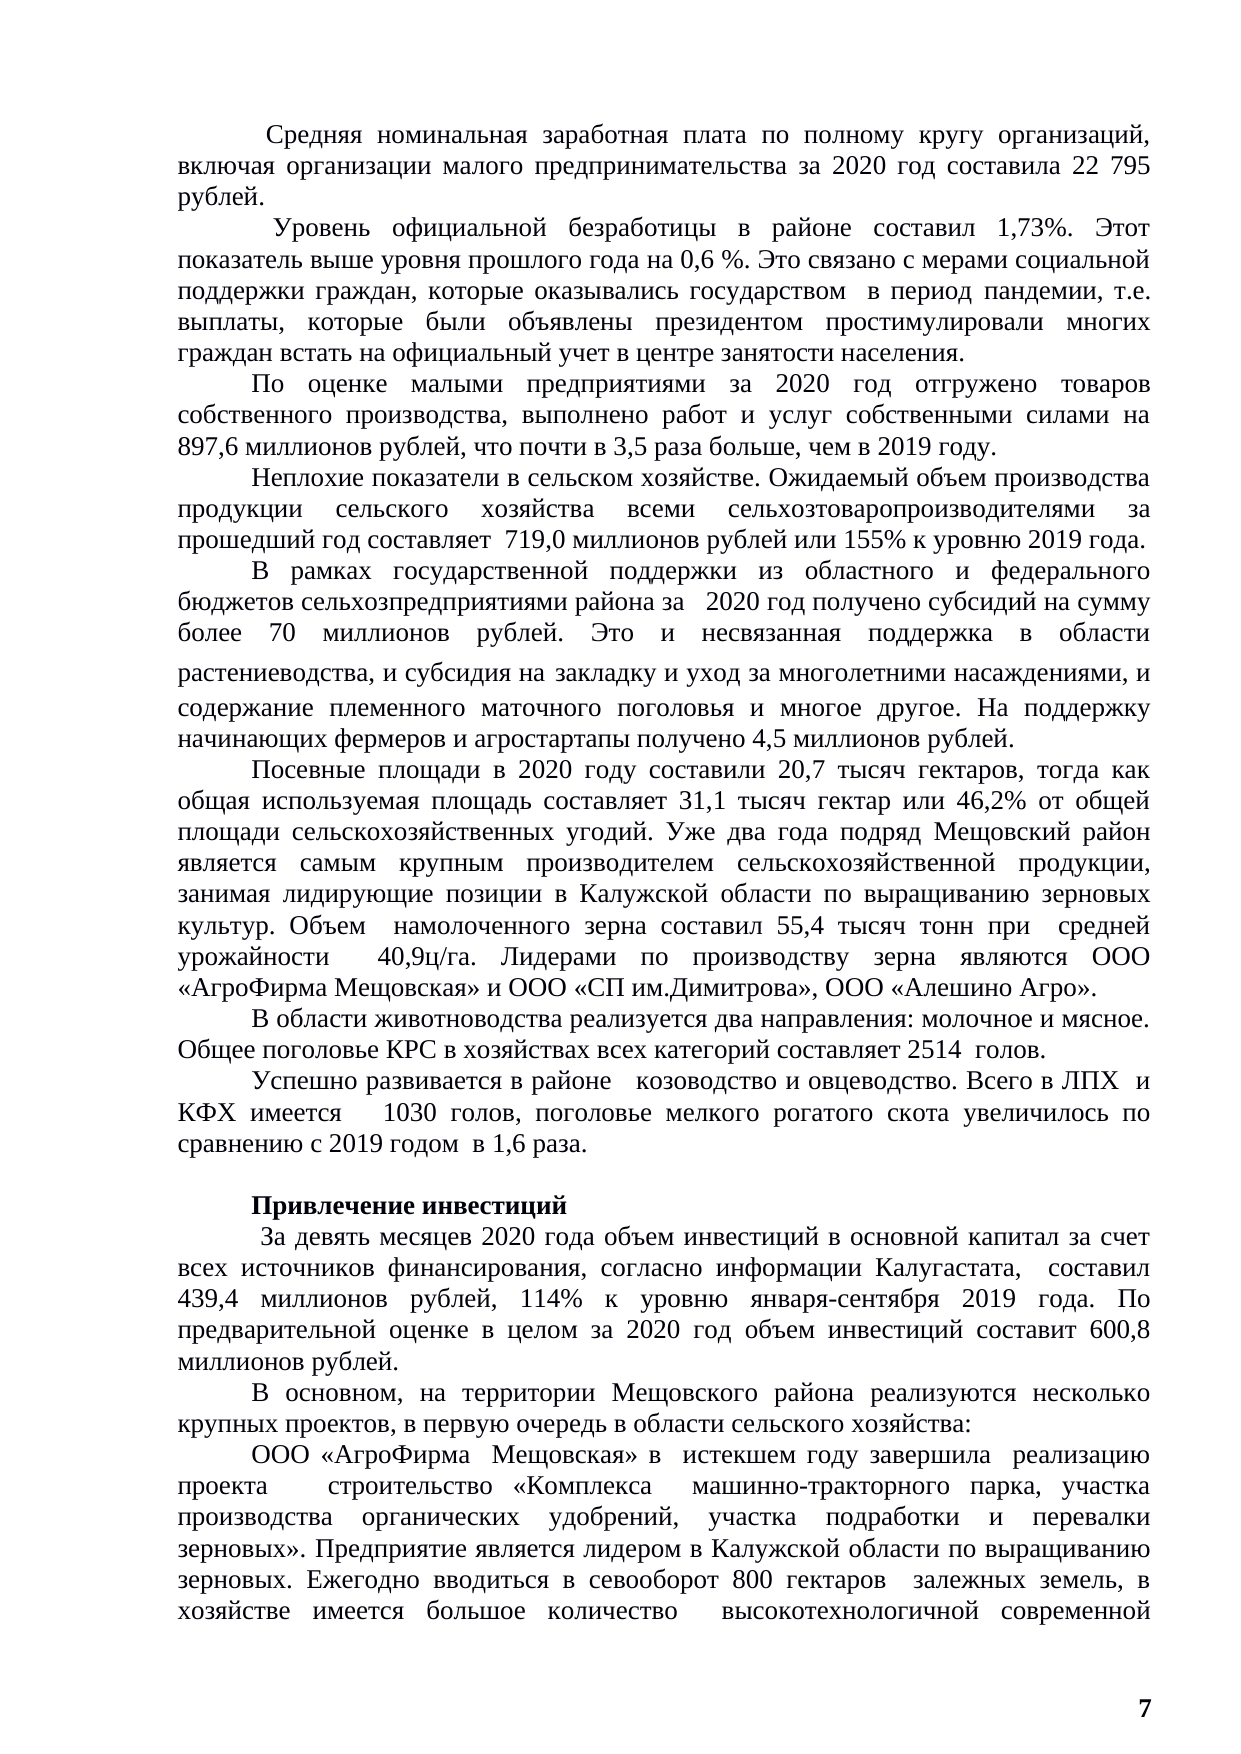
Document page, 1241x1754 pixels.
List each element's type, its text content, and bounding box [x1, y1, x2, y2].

text Уровень официальной безработицы в районе составил 1,73%. Этот показатель выше уровня прошлого года на 0,6 %. Это связано с мерами социальной поддержки граждан, которые оказывались государством в период пандемии, т.е. выплаты, которые были объявлены президентом простимулировали многих граждан встать на официальный учет в центре занятости населения. [177, 212, 1152, 367]
text Посевные площади в 2020 году составили 20,7 тысяч гектаров, тогда как общая используемая площадь составляет 31,1 тысяч гектар или 46,2% от общей площади сельскохозяйственных угодий. Уже два года подряд Мещовский район является самым крупным производителем сельскохозяйственной продукции, занимая лидирующие позиции в Калужской области по выращиванию зерновых культур. Объем намолоченного зерна составил 55,4 тысяч тонн при средней урожайности 40,9ц/га. Лидерами по производству зерна являются ООО «АгроФирма Мещовская» и ООО «СП им.Димитрова», ООО «Алешино Агро». [177, 753, 1152, 1002]
text В основном, на территории Мещовского района реализуются несколько крупных проектов, в первую очередь в области сельского хозяйства: [177, 1376, 1152, 1438]
text Средняя номинальная заработная плата по полному кругу организаций, включая организации малого предпринимательства за 2020 год составила 22 795 рублей. [177, 118, 1152, 212]
text Привлечение инвестиций [177, 1189, 1152, 1220]
text Успешно развивается в районе козоводство и овцеводство. Всего в ЛПХ и КФХ имеется 1030 голов, поголовье мелкого рогатого скота увеличилось по сравнению с 2019 годом в 1,6 раза. [177, 1064, 1152, 1158]
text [177, 1438, 1152, 1625]
text За девять месяцев 2020 года объем инвестиций в основной капитал за счет всех источников финансирования, согласно информации Калугастата, составил 439,4 миллионов рублей, 114% к уровню января-сентября 2019 года. По предварительной оценке в целом за 2020 год объем инвестиций составит 600,8 миллионов рублей. [177, 1220, 1152, 1376]
text Неплохие показатели в сельском хозяйстве. Ожидаемый объем производства продукции сельского хозяйства всеми сельхозтоваропроизводителями за прошедший год составляет 719,0 миллионов рублей или 155% к уровню 2019 года. [177, 461, 1152, 554]
text В области животноводства реализуется два направления: молочное и мясное. Общее поголовье КРС в хозяйствах всех категорий составляет 2514 голов. [177, 1002, 1152, 1064]
text В рамках государственной поддержки из областного и федерального бюджетов сельхозпредприятиями района за 2020 год получено субсидий на сумму более 70 миллионов рублей. Это и несвязанная поддержка в области растениеводства, и субсидия на закладку и уход за многолетними насаждениями, и содержание племенного маточного поголовья и многое другое. На поддержку начинающих фермеров и агростартапы получено 4,5 миллионов рублей. [177, 554, 1152, 753]
text По оценке малыми предприятиями за 2020 год отгружено товаров собственного производства, выполнено работ и услуг собственными силами на 897,6 миллионов рублей, что почти в 3,5 раза больше, чем в 2019 году. [177, 367, 1152, 461]
